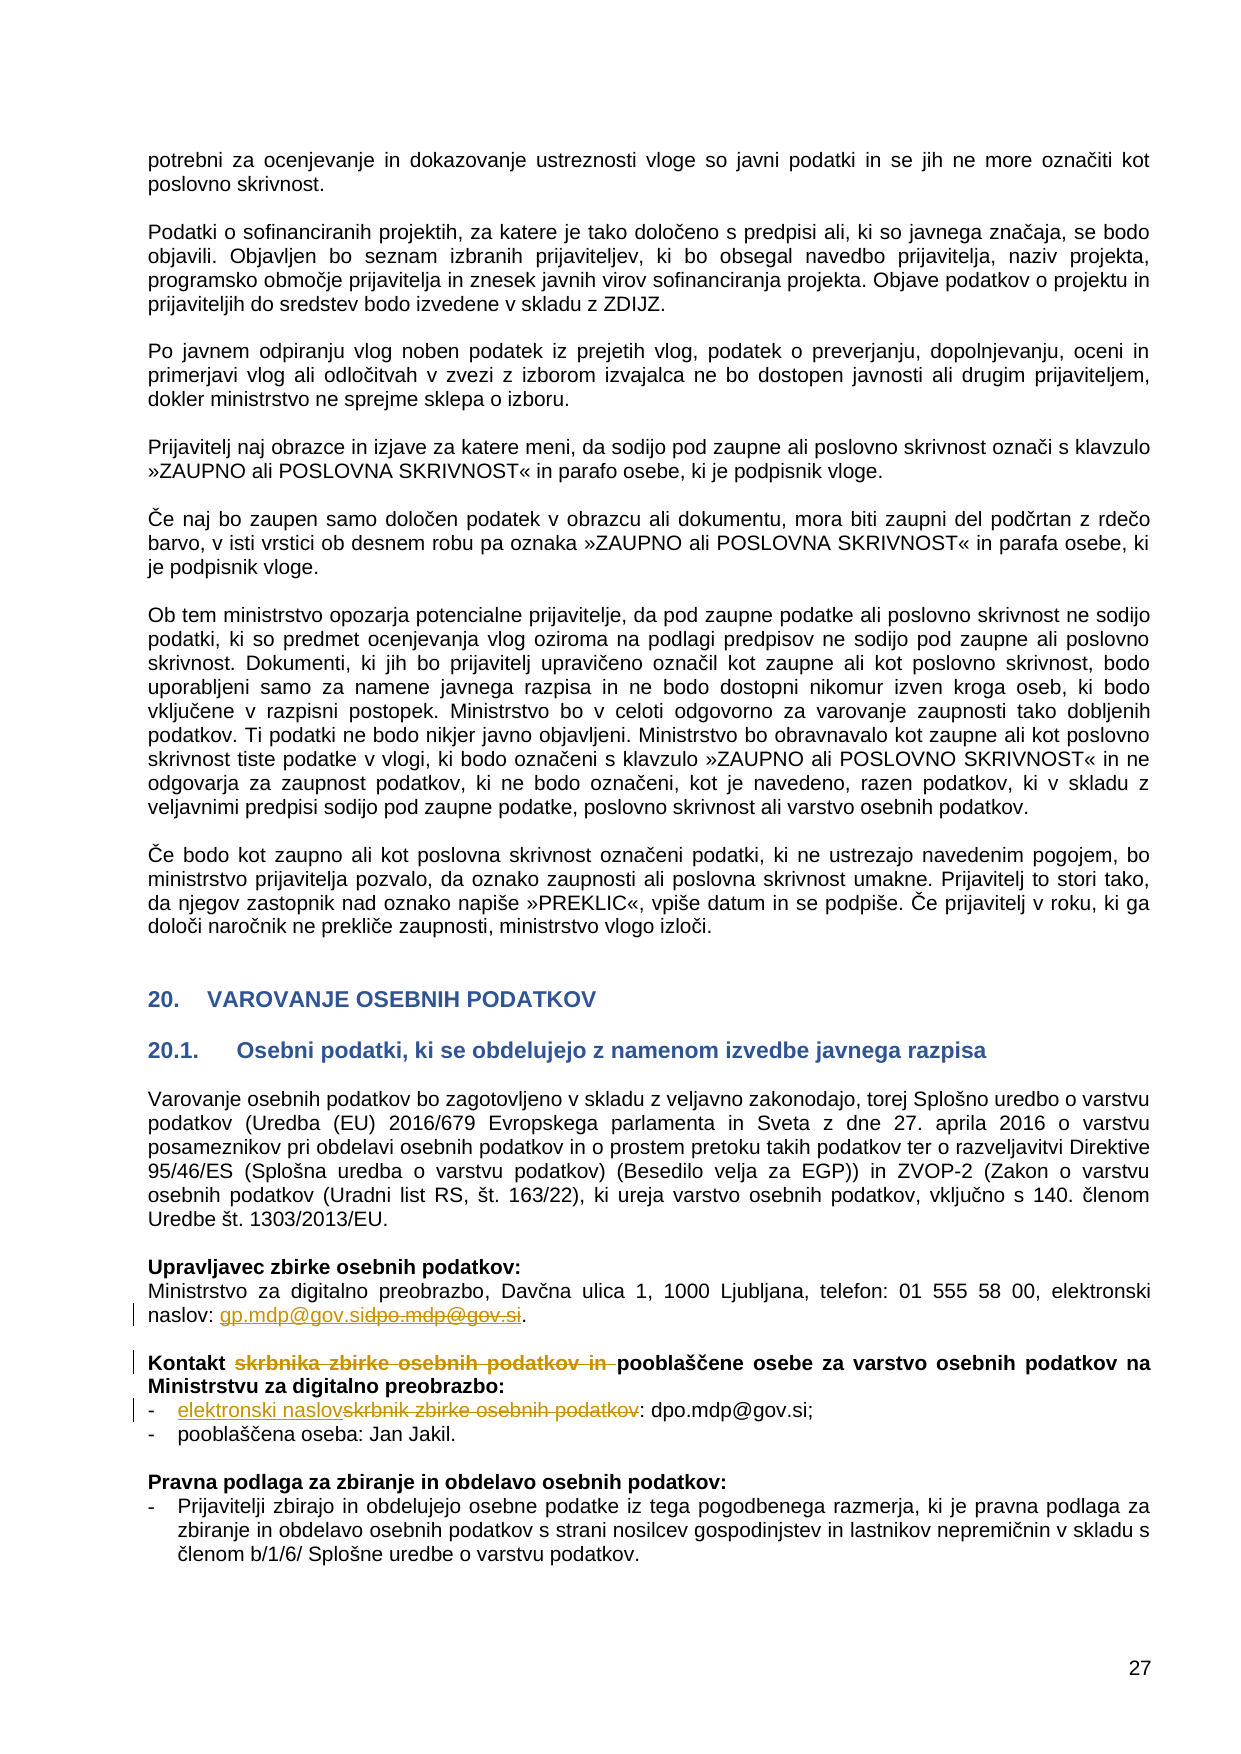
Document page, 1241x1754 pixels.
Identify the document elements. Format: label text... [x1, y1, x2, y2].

text Pravna podlaga za zbiranje in obdelavo osebnih podatkov: [148, 1470, 1152, 1494]
list pooblaščena oseba: Jan Jakil. [148, 1422, 1152, 1446]
subtitle VAROVANJE OSEBNIH PODATKOV [148, 986, 1152, 1013]
text Ministrstvo za digitalno preobrazbo, Davčna ulica 1, 1000 Ljubljana, telefon: 01 555 58 00, elektronski naslov: . [148, 1278, 1152, 1326]
list : dpo.mdp@gov.si; [148, 1398, 1152, 1422]
text Če bodo kot zaupno ali kot poslovna skrivnost označeni podatki, ki ne ustrezajo navedenim pogojem, bo ministrstvo prijavitelja pozvalo, da oznako zaupnosti ali poslovna skrivnost umakne. Prijavitelj to stori tako, da njegov zastopnik nad oznako napiše »PREKLIC«, vpiše datum in se podpiše. Če prijavitelj v roku, ki ga določi naročnik ne prekliče zaupnosti, ministrstvo vlogo izloči. [148, 842, 1152, 938]
text Ob tem ministrstvo opozarja potencialne prijavitelje, da pod zaupne podatke ali poslovno skrivnost ne sodijo podatki, ki so predmet ocenjevanja vlog oziroma na podlagi predpisov ne sodijo pod zaupne ali poslovno skrivnost. Dokumenti, ki jih bo prijavitelj upravičeno označil kot zaupne ali kot poslovno skrivnost, bodo uporabljeni samo za namene javnega razpisa in ne bodo dostopni nikomur izven kroga oseb, ki bodo vključene v razpisni postopek. Ministrstvo bo v celoti odgovorno za varovanje zaupnosti tako dobljenih podatkov. Ti podatki ne bodo nikjer javno objavljeni. Ministrstvo bo obravnavalo kot zaupne ali kot poslovno skrivnost tiste podatke v vlogi, ki bodo označeni s klavzulo »ZAUPNO ali POSLOVNO SKRIVNOST« in ne odgovarja za zaupnost podatkov, ki ne bodo označeni, kot je navedeno, razen podatkov, ki v skladu z veljavnimi predpisi sodijo pod zaupne podatke, poslovno skrivnost ali varstvo osebnih podatkov. [148, 603, 1152, 818]
text Varovanje osebnih podatkov bo zagotovljeno v skladu z veljavno zakonodajo, torej Splošno uredbo o varstvu podatkov (Uredba (EU) 2016/679 Evropskega parlamenta in Sveta z dne 27. aprila 2016 o varstvu posameznikov pri obdelavi osebnih podatkov in o prostem pretoku takih podatkov ter o razveljavitvi Direktive 95/46/ES (Splošna uredba o varstvu podatkov) (Besedilo velja za EGP)) in ZVOP-2 (Zakon o varstvu osebnih podatkov (Uradni list RS, št. 163/22), ki ureja varstvo osebnih podatkov, vključno s 140. členom Uredbe št. 1303/2013/EU. [148, 1087, 1152, 1231]
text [148, 148, 1152, 196]
text Prijavitelj naj obrazce in izjave za katere meni, da sodijo pod zaupne ali poslovno skrivnost označi s klavzulo »ZAUPNO ali POSLOVNA SKRIVNOST« in parafo osebe, ki je podpisnik vloge. [148, 435, 1152, 483]
text Podatki o sofinanciranih projektih, za katere je tako določeno s predpisi ali, ki so javnega značaja, se bodo objavili. Objavljen bo seznam izbranih prijaviteljev, ki bo obsegal navedbo prijavitelja, naziv projekta, programsko območje prijavitelja in znesek javnih virov sofinanciranja projekta. Objave podatkov o projektu in prijaviteljih do sredstev bodo izvedene v skladu z ZDIJZ. [148, 219, 1152, 315]
list Prijavitelji zbirajo in obdelujejo osebne podatke iz tega pogodbenega razmerja, ki je pravna podlaga za zbiranje in obdelavo osebnih podatkov s strani nosilcev gospodinjstev in lastnikov nepremičnin v skladu s členom b/1/6/ Splošne uredbe o varstvu podatkov. [148, 1494, 1152, 1566]
subtitle Osebni podatki, ki se obdelujejo z namenom izvedbe javnega razpisa [148, 1037, 1152, 1063]
text Če naj bo zaupen samo določen podatek v obrazcu ali dokumentu, mora biti zaupni del podčrtan z rdečo barvo, v isti vrstici ob desnem robu pa oznaka »ZAUPNO ali POSLOVNA SKRIVNOST« in parafa osebe, ki je podpisnik vloge. [148, 507, 1152, 579]
text Po javnem odpiranju vlog noben podatek iz prejetih vlog, podatek o preverjanju, dopolnjevanju, oceni in primerjavi vlog ali odločitvah v zvezi z izborom izvajalca ne bo dostopen javnosti ali drugim prijaviteljem, dokler ministrstvo ne sprejme sklepa o izboru. [148, 339, 1152, 411]
text Kontakt pooblaščene osebe za varstvo osebnih podatkov na Ministrstvu za digitalno preobrazbo: [148, 1350, 1152, 1398]
text Upravljavec zbirke osebnih podatkov: [148, 1254, 1152, 1278]
